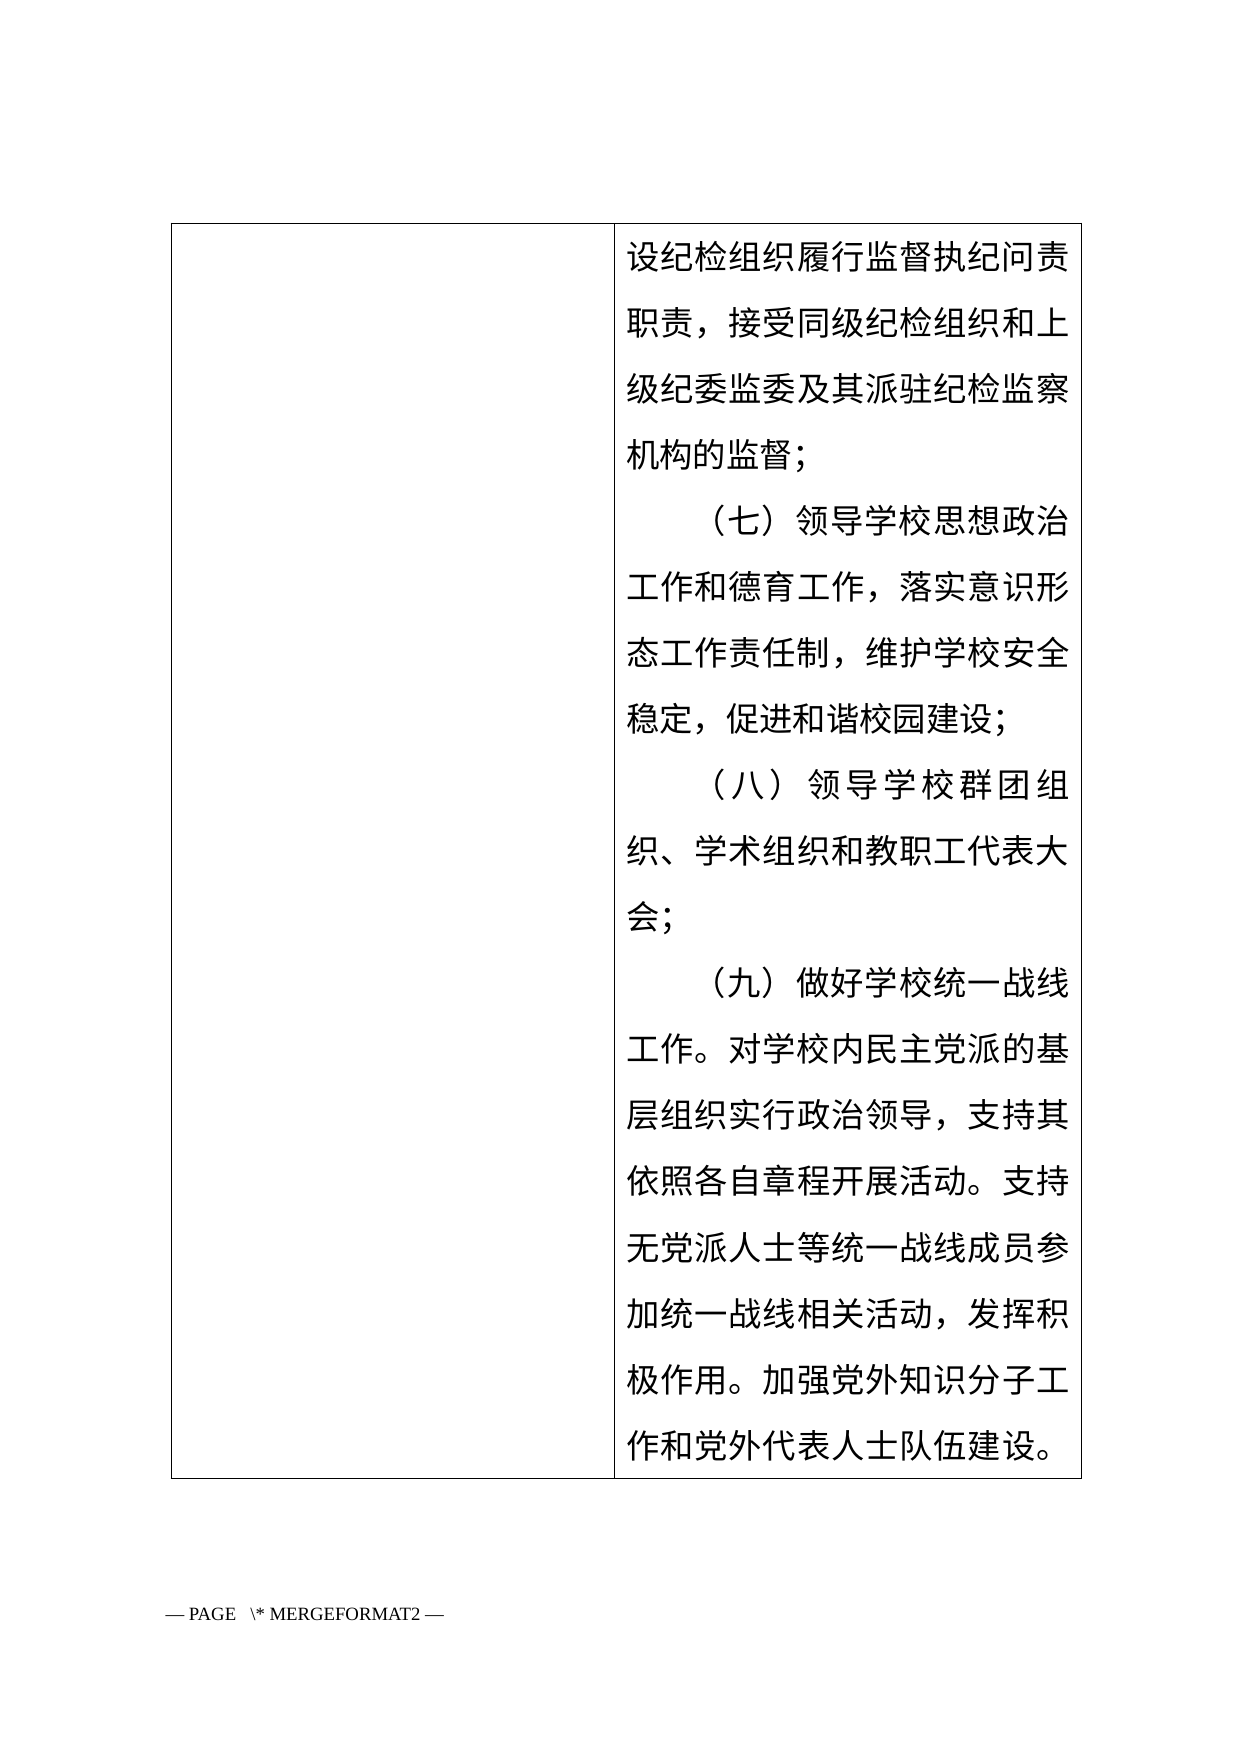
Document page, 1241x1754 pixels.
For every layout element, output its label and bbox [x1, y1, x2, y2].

table_cell [615, 224, 1081, 1478]
table_cell [172, 224, 614, 1478]
